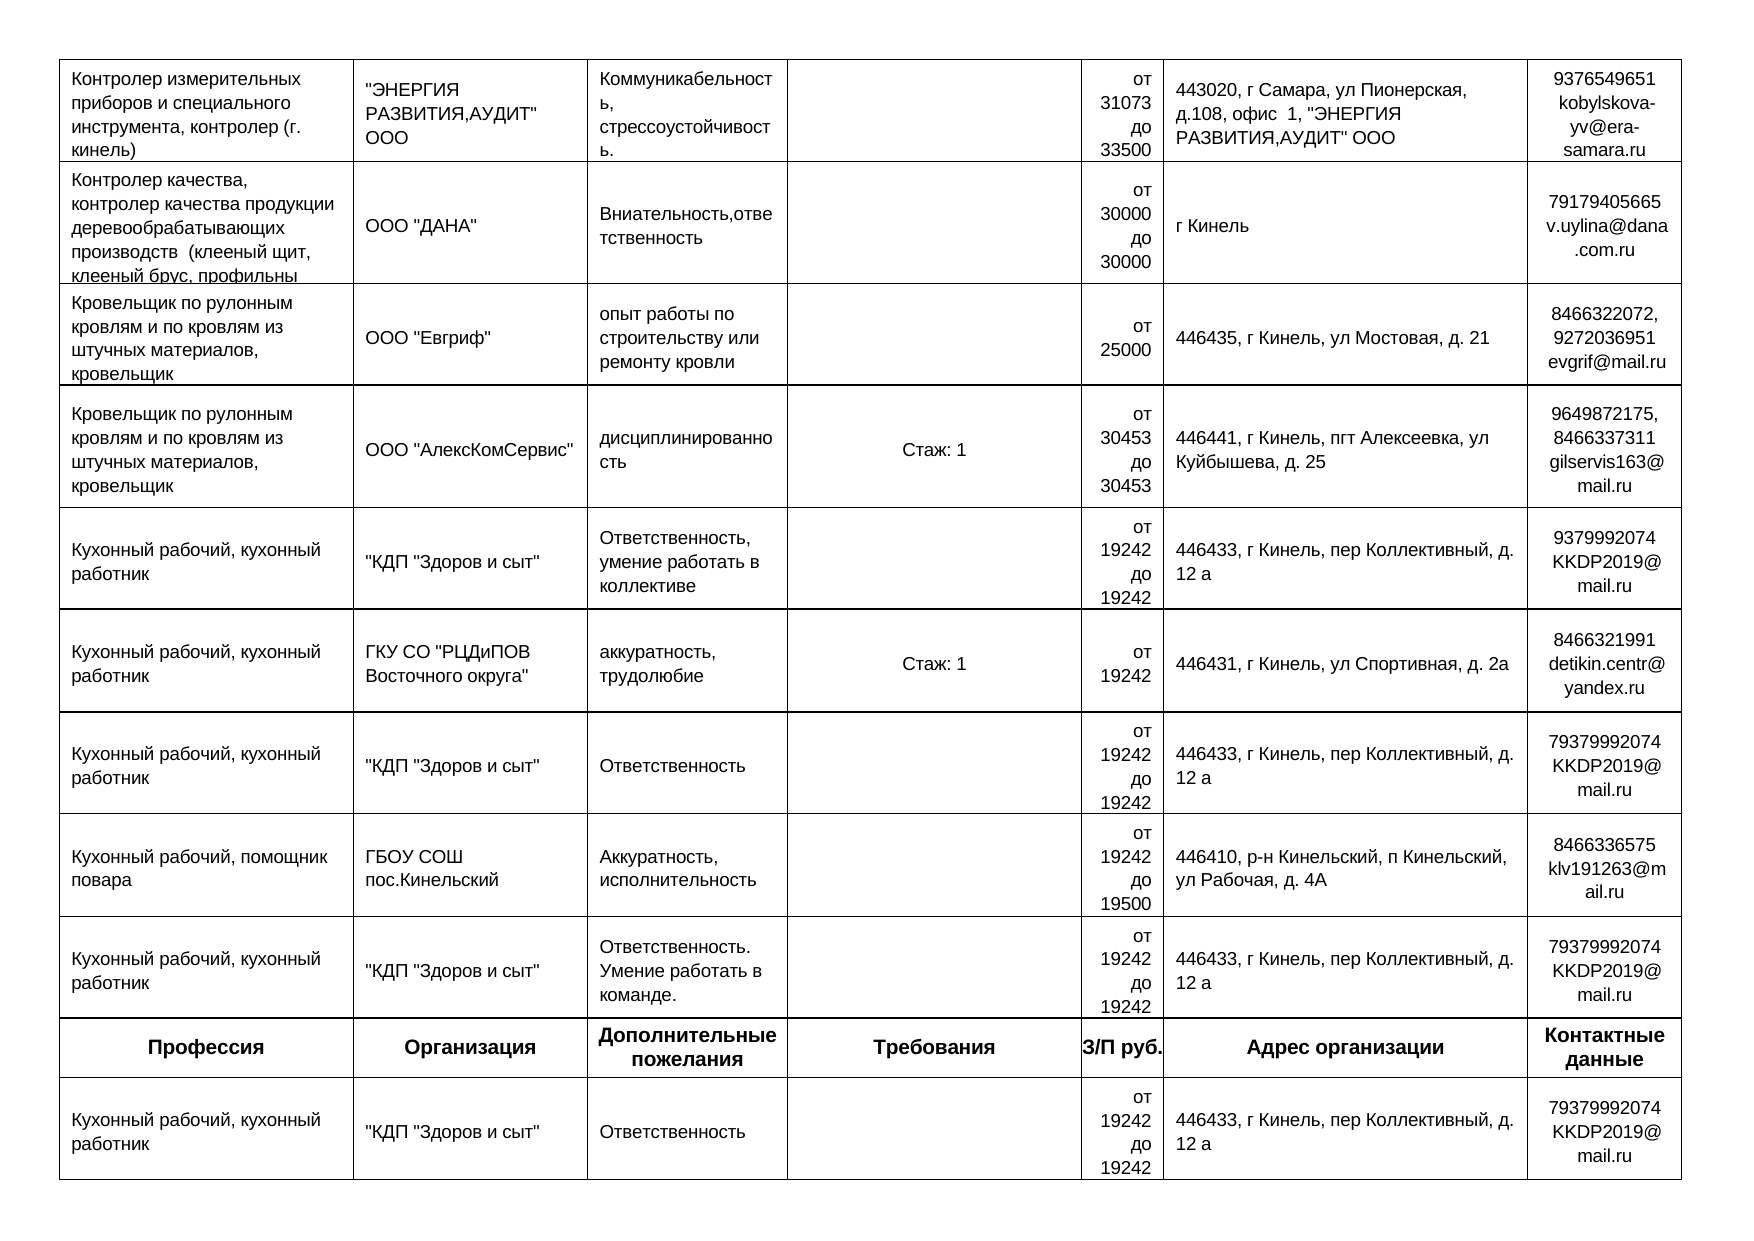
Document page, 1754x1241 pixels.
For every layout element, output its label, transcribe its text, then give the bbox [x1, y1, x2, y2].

table_cell [1682, 813, 1687, 916]
table_cell от 19242 [1082, 610, 1163, 711]
table_cell [1682, 1077, 1687, 1178]
table_cell "КДП "Здоров и сыт" [354, 508, 587, 608]
table_cell [788, 508, 1081, 608]
table_cell [788, 1078, 1081, 1178]
table_cell ООО "Евгриф" [354, 284, 587, 384]
table_cell [1682, 59, 1687, 161]
table_cell 8466336575 klv191263@mail.ru [1528, 814, 1681, 916]
table_cell Дополнительные пожелания [588, 1019, 787, 1077]
table_cell 446435, г Кинель, ул Мостовая, д. 21 [1164, 284, 1527, 384]
table_cell Кухонный рабочий, помощник повара [60, 814, 353, 916]
table_cell Вниательность,ответственность [588, 162, 787, 283]
table_cell от 19242 до 19242 [1082, 713, 1163, 813]
table_cell от 30453 до 30453 [1082, 386, 1163, 507]
table_cell 79379992074 KKDP2019@mail.ru [1528, 1078, 1681, 1178]
table_cell Ответственность [588, 713, 787, 813]
table_cell Ответственность. Умение работать в команде. [588, 917, 787, 1017]
table_cell [1682, 161, 1687, 283]
table_cell Аккуратность, исполнительность [588, 814, 787, 916]
table_cell 446433, г Кинель, пер Коллективный, д. 12 а [1164, 1078, 1527, 1178]
table_cell 8466322072, 9272036951 evgrif@mail.ru [1528, 284, 1681, 384]
table_cell Кровельщик по рулонным кровлям и по кровлям из штучных материалов, кровельщик [60, 386, 353, 507]
table_cell Кухонный рабочий, кухонный работник [60, 917, 353, 1017]
table_cell [1682, 507, 1687, 608]
table_cell 9379992074 KKDP2019@mail.ru [1528, 508, 1681, 608]
table_cell Ответственность [588, 1078, 787, 1178]
table_cell "ЭНЕРГИЯ РАЗВИТИЯ,АУДИТ" ООО [354, 60, 587, 161]
table_cell [788, 60, 1081, 161]
table_cell [1682, 916, 1687, 1017]
table_cell Коммуникабельность, стрессоустойчивость. [588, 60, 787, 161]
table_cell З/П руб. [1082, 1019, 1163, 1077]
table_cell 446433, г Кинель, пер Коллективный, д. 12 а [1164, 713, 1527, 813]
table_cell Организация [354, 1019, 587, 1077]
table_cell Контактные данные [1528, 1019, 1681, 1077]
table_cell от 19242 до 19500 [1082, 814, 1163, 916]
table_cell Профессия [60, 1019, 353, 1077]
table_cell [1682, 283, 1687, 384]
table_cell ООО "АлексКомСервис" [354, 386, 587, 507]
table_cell 8466321991 detikin.centr@yandex.ru [1528, 610, 1681, 711]
table_cell [788, 284, 1081, 384]
table_cell [788, 814, 1081, 916]
table_cell Кухонный рабочий, кухонный работник [60, 1078, 353, 1178]
table_cell 446433, г Кинель, пер Коллективный, д. 12 а [1164, 917, 1527, 1017]
table_cell Стаж: 1 [788, 386, 1081, 507]
table_cell от 19242 до 19242 [1082, 508, 1163, 608]
table_cell ГКУ СО "РЦДиПОВ Восточного округа" [354, 610, 587, 711]
table_cell 79379992074 KKDP2019@mail.ru [1528, 713, 1681, 813]
table_cell Кухонный рабочий, кухонный работник [60, 610, 353, 711]
table_cell 9376549651 kobylskova-yv@era-samara.ru [1528, 60, 1681, 161]
table_cell 446431, г Кинель, ул Спортивная, д. 2а [1164, 610, 1527, 711]
table_cell "КДП "Здоров и сыт" [354, 1078, 587, 1178]
table_cell от 19242 до 19242 [1082, 1078, 1163, 1178]
table_cell Кухонный рабочий, кухонный работник [60, 713, 353, 813]
table_cell Контролер качества, контролер качества продукции деревообрабатывающих производств (клееный щит, клееный брус, профильны [60, 162, 353, 283]
table_cell [788, 713, 1081, 813]
table_cell от 25000 [1082, 284, 1163, 384]
table_cell дисциплинированность [588, 386, 787, 507]
table_cell ООО "ДАНА" [354, 162, 587, 283]
table_cell Ответственность, умение работать в коллективе [588, 508, 787, 608]
table_cell 79179405665 v.uylina@dana.com.ru [1528, 162, 1681, 283]
table_cell 79379992074 KKDP2019@mail.ru [1528, 917, 1681, 1017]
table_cell Контролер измерительных приборов и специального инструмента, контролер (г. кинель) [60, 60, 353, 161]
table_cell [788, 917, 1081, 1017]
table_cell "КДП "Здоров и сыт" [354, 713, 587, 813]
table_cell от 31073 до 33500 [1082, 60, 1163, 161]
table_cell "КДП "Здоров и сыт" [354, 917, 587, 1017]
table_cell [1682, 711, 1687, 813]
table_cell Стаж: 1 [788, 610, 1081, 711]
table_cell г Кинель [1164, 162, 1527, 283]
table_cell [788, 162, 1081, 283]
table_cell от 30000 до 30000 [1082, 162, 1163, 283]
table_cell [1682, 608, 1687, 711]
table_cell опыт работы по строительству или ремонту кровли [588, 284, 787, 384]
table_cell 9649872175, 8466337311 gilservis163@mail.ru [1528, 386, 1681, 507]
table_cell от 19242 до 19242 [1082, 917, 1163, 1017]
table_cell Адрес организации [1164, 1019, 1527, 1077]
table_cell 446433, г Кинель, пер Коллективный, д. 12 а [1164, 508, 1527, 608]
table_cell 446441, г Кинель, пгт Алексеевка, ул Куйбышева, д. 25 [1164, 386, 1527, 507]
table_cell Требования [788, 1019, 1081, 1077]
table_cell ГБОУ СОШ пос.Кинельский [354, 814, 587, 916]
table_cell [1682, 384, 1687, 507]
table_cell [1682, 1017, 1687, 1077]
table_cell аккуратность, трудолюбие [588, 610, 787, 711]
table_cell 446410, р-н Кинельский, п Кинельский, ул Рабочая, д. 4А [1164, 814, 1527, 916]
table_cell 443020, г Самара, ул Пионерская, д.108, офис 1, "ЭНЕРГИЯ РАЗВИТИЯ,АУДИТ" ООО [1164, 60, 1527, 161]
table_cell Кровельщик по рулонным кровлям и по кровлям из штучных материалов, кровельщик [60, 284, 353, 384]
table_cell Кухонный рабочий, кухонный работник [60, 508, 353, 608]
